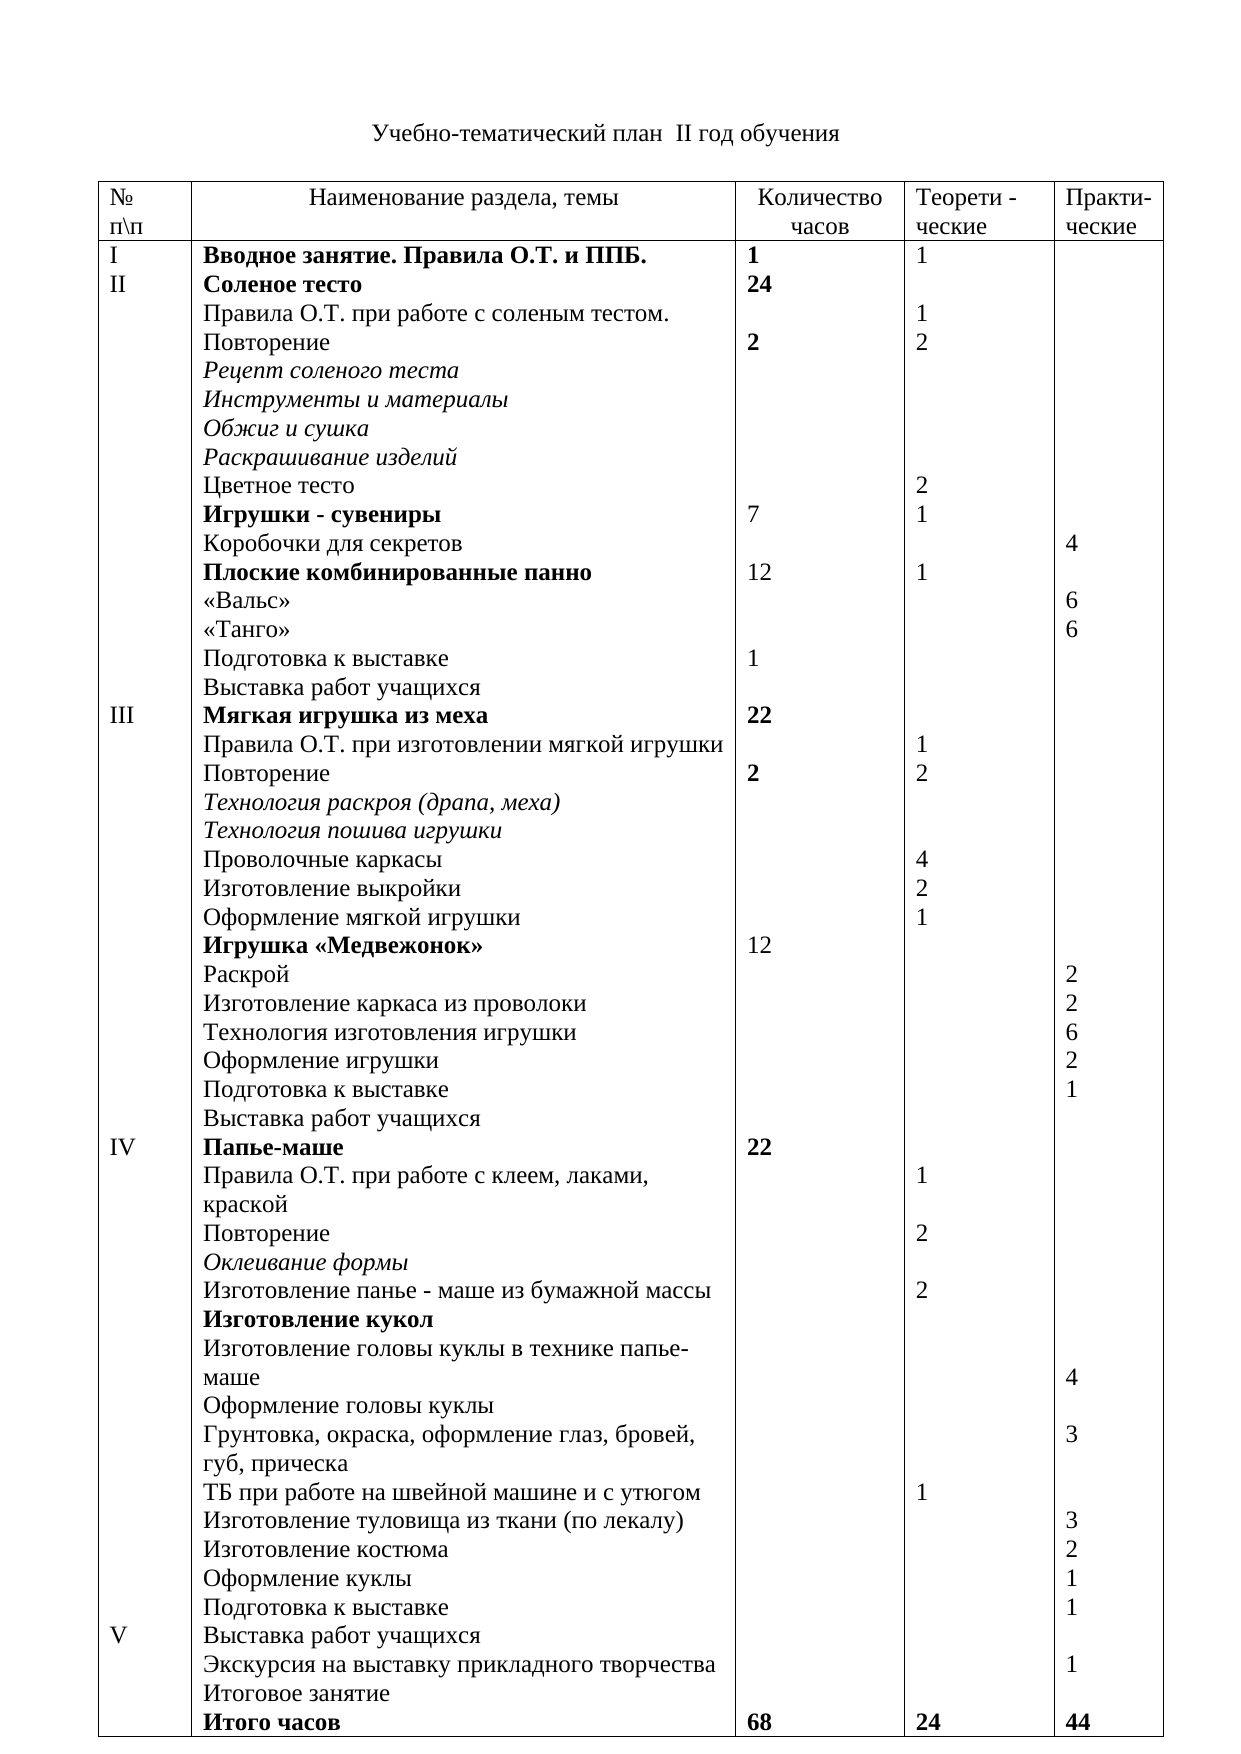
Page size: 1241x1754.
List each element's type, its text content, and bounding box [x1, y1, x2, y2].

table_cell 1 1 2 2 1 1 1 2 4 2 1 1 2 2 1 24 [905, 241, 1054, 1736]
table_header Теорети - ческие [905, 182, 1054, 239]
text Учебно-тематический план II год обучения [177, 118, 1152, 147]
table_header Практи- ческие [1055, 182, 1163, 239]
table_header Количество часов [736, 182, 904, 239]
table_cell Вводное занятие. Правила О.Т. и ППБ. Соленое тесто Правила О.Т. при работе с соленым тестом. Повторение Рецепт соленого теста Инструменты и материалы Обжиг и сушка Раскрашивание изделий Цветное тесто Игрушки - сувениры Коробочки для секретов Плоские комбинированные панно «Вальс» «Танго» Подготовка к выставке Выставка работ учащихся Мягкая игрушка из меха Правила О.Т. при изготовлении мягкой игрушки Повторение Технология раскроя (драпа, меха) Технология пошива игрушки Проволочные каркасы Изготовление выкройки Оформление мягкой игрушки Игрушка «Медвежонок» Раскрой Изготовление каркаса из проволоки Технология изготовления игрушки Оформление игрушки Подготовка к выставке Выставка работ учащихся Папье-маше Правила О.Т. при работе с клеем, лаками, краской Повторение Оклеивание формы Изготовление панье - маше из бумажной массы Изготовление кукол Изготовление головы куклы в технике папье-маше Оформление головы куклы Грунтовка, окраска, оформление глаз, бровей, губ, прическа ТБ при работе на швейной машине и с утюгом Изготовление туловища из ткани (по лекалу) Изготовление костюма Оформление куклы Подготовка к выставке Выставка работ учащихся Экскурсия на выставку прикладного творчества Итоговое занятие Итого часов [192, 241, 735, 1736]
table_cell 4 6 6 2 2 6 2 1 4 3 3 2 1 1 1 44 [1055, 241, 1163, 1736]
table_header № п\п [99, 182, 191, 239]
table_cell 1 24 2 7 12 1 22 2 12 22 68 [736, 241, 904, 1736]
table_header Наименование раздела, темы [192, 182, 735, 239]
table_cell I II III IV V [99, 241, 191, 1736]
